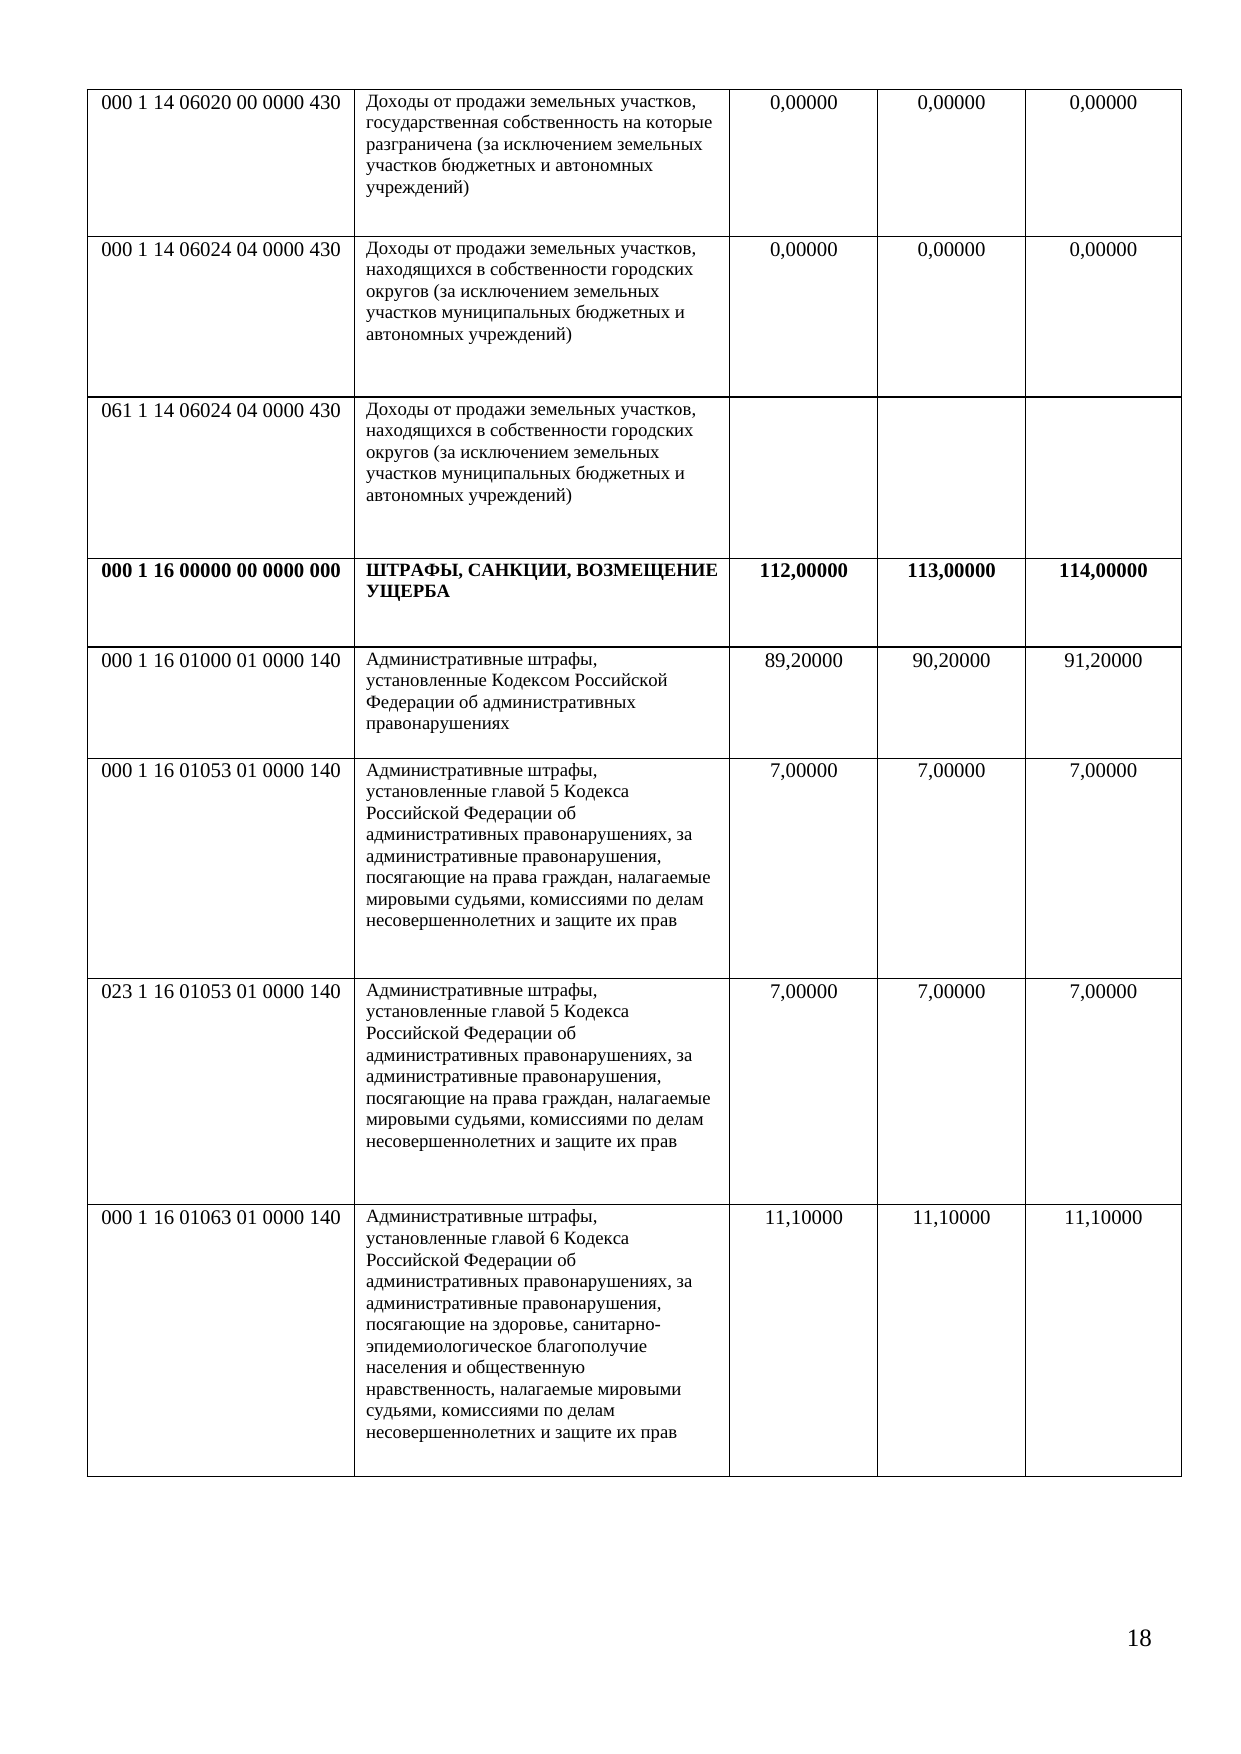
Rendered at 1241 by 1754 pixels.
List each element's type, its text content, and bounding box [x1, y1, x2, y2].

table_cell 000 1 14 06024 04 0000 430 [88, 237, 354, 396]
table_cell 7,00000 [730, 759, 877, 978]
table_cell 061 1 14 06024 04 0000 430 [88, 398, 354, 557]
table_cell 11,10000 [878, 1205, 1025, 1476]
table_cell [878, 398, 1025, 557]
table_cell Административные штрафы, установленные Кодексом Российской Федерации об административных правонарушениях [355, 648, 729, 757]
table_cell 000 1 14 06020 00 0000 430 [88, 90, 354, 236]
table_cell 000 1 16 01063 01 0000 140 [88, 1205, 354, 1476]
table_cell [730, 398, 877, 557]
table_cell 0,00000 [1026, 90, 1181, 236]
table_cell 89,20000 [730, 648, 877, 757]
table_cell 0,00000 [730, 237, 877, 396]
table_cell 000 1 16 01000 01 0000 140 [88, 648, 354, 757]
table_cell Доходы от продажи земельных участков, находящихся в собственности городских округов (за исключением земельных участков муниципальных бюджетных и автономных учреждений) [355, 237, 729, 396]
table_cell 0,00000 [730, 90, 877, 236]
table_cell Административные штрафы, установленные главой 5 Кодекса Российской Федерации об административных правонарушениях, за административные правонарушения, посягающие на права граждан, налагаемые мировыми судьями, комиссиями по делам несовершеннолетних и защите их прав [355, 979, 729, 1204]
table_cell 7,00000 [878, 759, 1025, 978]
table_cell 114,00000 [1026, 559, 1181, 646]
table_cell 90,20000 [878, 648, 1025, 757]
table_cell ШТРАФЫ, САНКЦИИ, ВОЗМЕЩЕНИЕ УЩЕРБА [355, 559, 729, 646]
table_cell 7,00000 [730, 979, 877, 1204]
table_cell 113,00000 [878, 559, 1025, 646]
table_cell 91,20000 [1026, 648, 1181, 757]
table_cell Доходы от продажи земельных участков, находящихся в собственности городских округов (за исключением земельных участков муниципальных бюджетных и автономных учреждений) [355, 398, 729, 557]
table_cell 0,00000 [878, 90, 1025, 236]
table_cell 000 1 16 00000 00 0000 000 [88, 559, 354, 646]
table_cell 7,00000 [878, 979, 1025, 1204]
table_cell 023 1 16 01053 01 0000 140 [88, 979, 354, 1204]
table_cell 0,00000 [878, 237, 1025, 396]
table_cell Доходы от продажи земельных участков, государственная собственность на которые разграничена (за исключением земельных участков бюджетных и автономных учреждений) [355, 90, 729, 236]
table_cell 112,00000 [730, 559, 877, 646]
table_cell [355, 1205, 729, 1476]
table_cell 000 1 16 01053 01 0000 140 [88, 759, 354, 978]
table_cell Административные штрафы, установленные главой 5 Кодекса Российской Федерации об административных правонарушениях, за административные правонарушения, посягающие на права граждан, налагаемые мировыми судьями, комиссиями по делам несовершеннолетних и защите их прав [355, 759, 729, 978]
table_cell 11,10000 [730, 1205, 877, 1476]
table_cell [1026, 398, 1181, 557]
table_cell 11,10000 [1026, 1205, 1181, 1476]
table_cell 0,00000 [1026, 237, 1181, 396]
table_cell 7,00000 [1026, 979, 1181, 1204]
table_cell 7,00000 [1026, 759, 1181, 978]
